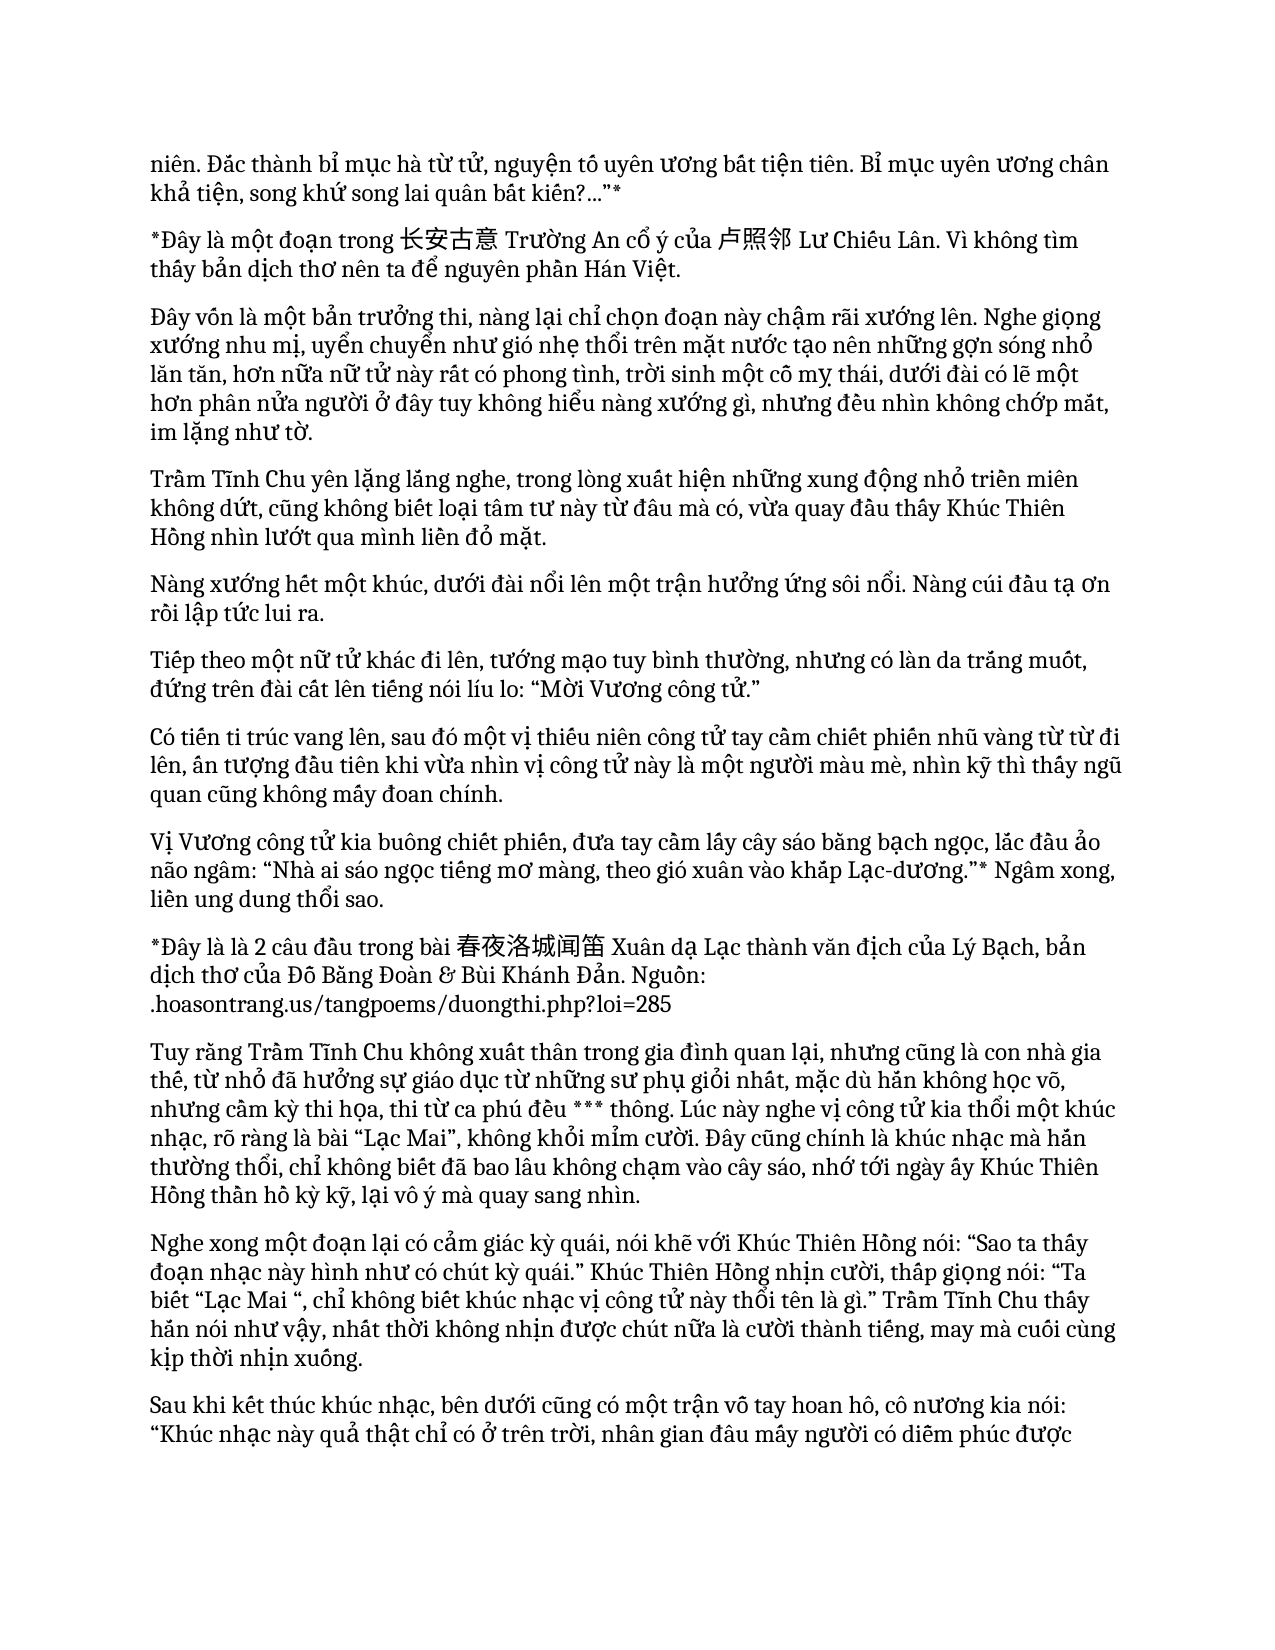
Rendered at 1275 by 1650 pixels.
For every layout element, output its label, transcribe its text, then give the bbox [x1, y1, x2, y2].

text Tiếp theo một nữ tử khác đi lên, tướng mạo tuy bình thường, nhưng có làn da trắng muốt, đứng trên đài cất lên tiếng nói líu lo: “Mời Vương công tử.” [150, 646, 1125, 704]
text Nàng xướng hết một khúc, dưới đài nổi lên một trận hưởng ứng sôi nổi. Nàng cúi đầu tạ ơn rồi lập tức lui ra. [150, 570, 1125, 627]
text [150, 150, 1125, 207]
text Nghe xong một đoạn lại có cảm giác kỳ quái, nói khẽ với Khúc Thiên Hồng nói: “Sao ta thấy đoạn nhạc này hình như có chút kỳ quái.” Khúc Thiên Hồng nhịn cười, thấp giọng nói: “Ta biết “Lạc Mai “, chỉ không biết khúc nhạc vị công tử này thổi tên là gì.” Trầm Tĩnh Chu thấy hắn nói như vậy, nhất thời không nhịn được chút nữa là cười thành tiếng, may mà cuối cùng kịp thời nhịn xuống. [150, 1229, 1125, 1372]
text Có tiến ti trúc vang lên, sau đó một vị thiếu niên công tử tay cầm chiết phiến nhũ vàng từ từ đi lên, ấn tượng đầu tiên khi vừa nhìn vị công tử này là một người màu mè, nhìn kỹ thì thấy ngũ quan cũng không mấy đoan chính. [150, 722, 1125, 809]
text *Đây là một đoạn trong 长安古意 Trường An cổ ý của 卢照邻 Lư Chiếu Lân. Vì không tìm thấy bản dịch thơ nên ta để nguyên phần Hán Việt. [150, 226, 1125, 284]
text Vị Vương công tử kia buông chiết phiến, đưa tay cầm lấy cây sáo bằng bạch ngọc, lắc đầu ảo não ngâm: “Nhà ai sáo ngọc tiếng mơ màng, theo gió xuân vào khắp Lạc-dương.”* Ngâm xong, liền ung dung thổi sao. [150, 827, 1125, 914]
text *Đây là là 2 câu đầu trong bài 春夜洛城闻笛 Xuân dạ Lạc thành văn địch của Lý Bạch, bản dịch thơ của Đỗ Bằng Đoàn & Bùi Khánh Đản. Nguồn: .hoasontrang.us/tangpoems/duongthi.php?loi=285 [150, 932, 1125, 1019]
text Tuy rằng Trầm Tĩnh Chu không xuất thân trong gia đình quan lại, nhưng cũng là con nhà gia thế, từ nhỏ đã hưởng sự giáo dục từ những sư phụ giỏi nhất, mặc dù hắn không học võ, nhưng cầm kỳ thi họa, thi từ ca phú đều *** thông. Lúc này nghe vị công tử kia thổi một khúc nhạc, rõ ràng là bài “Lạc Mai”, không khỏi mỉm cười. Đây cũng chính là khúc nhạc mà hắn thường thổi, chỉ không biết đã bao lâu không chạm vào cây sáo, nhớ tới ngày ấy Khúc Thiên Hồng thần hồ kỳ kỹ, lại vô ý mà quay sang nhìn. [150, 1037, 1125, 1210]
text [150, 1391, 1125, 1449]
text Đây vốn là một bản trưởng thi, nàng lại chỉ chọn đoạn này chậm rãi xướng lên. Nghe giọng xướng nhu mị, uyển chuyển như gió nhẹ thổi trên mặt nước tạo nên những gợn sóng nhỏ lăn tăn, hơn nữa nữ tử này rất có phong tình, trời sinh một cỗ mỵ thái, dưới đài có lẽ một hơn phân nửa người ở đây tuy không hiểu nàng xướng gì, nhưng đều nhìn không chớp mắt, im lặng như tờ. [150, 302, 1125, 446]
text Trầm Tĩnh Chu yên lặng lắng nghe, trong lòng xuất hiện những xung động nhỏ triền miên không dứt, cũng không biết loại tâm tư này từ đâu mà có, vừa quay đầu thấy Khúc Thiên Hồng nhìn lướt qua mình liền đỏ mặt. [150, 465, 1125, 551]
